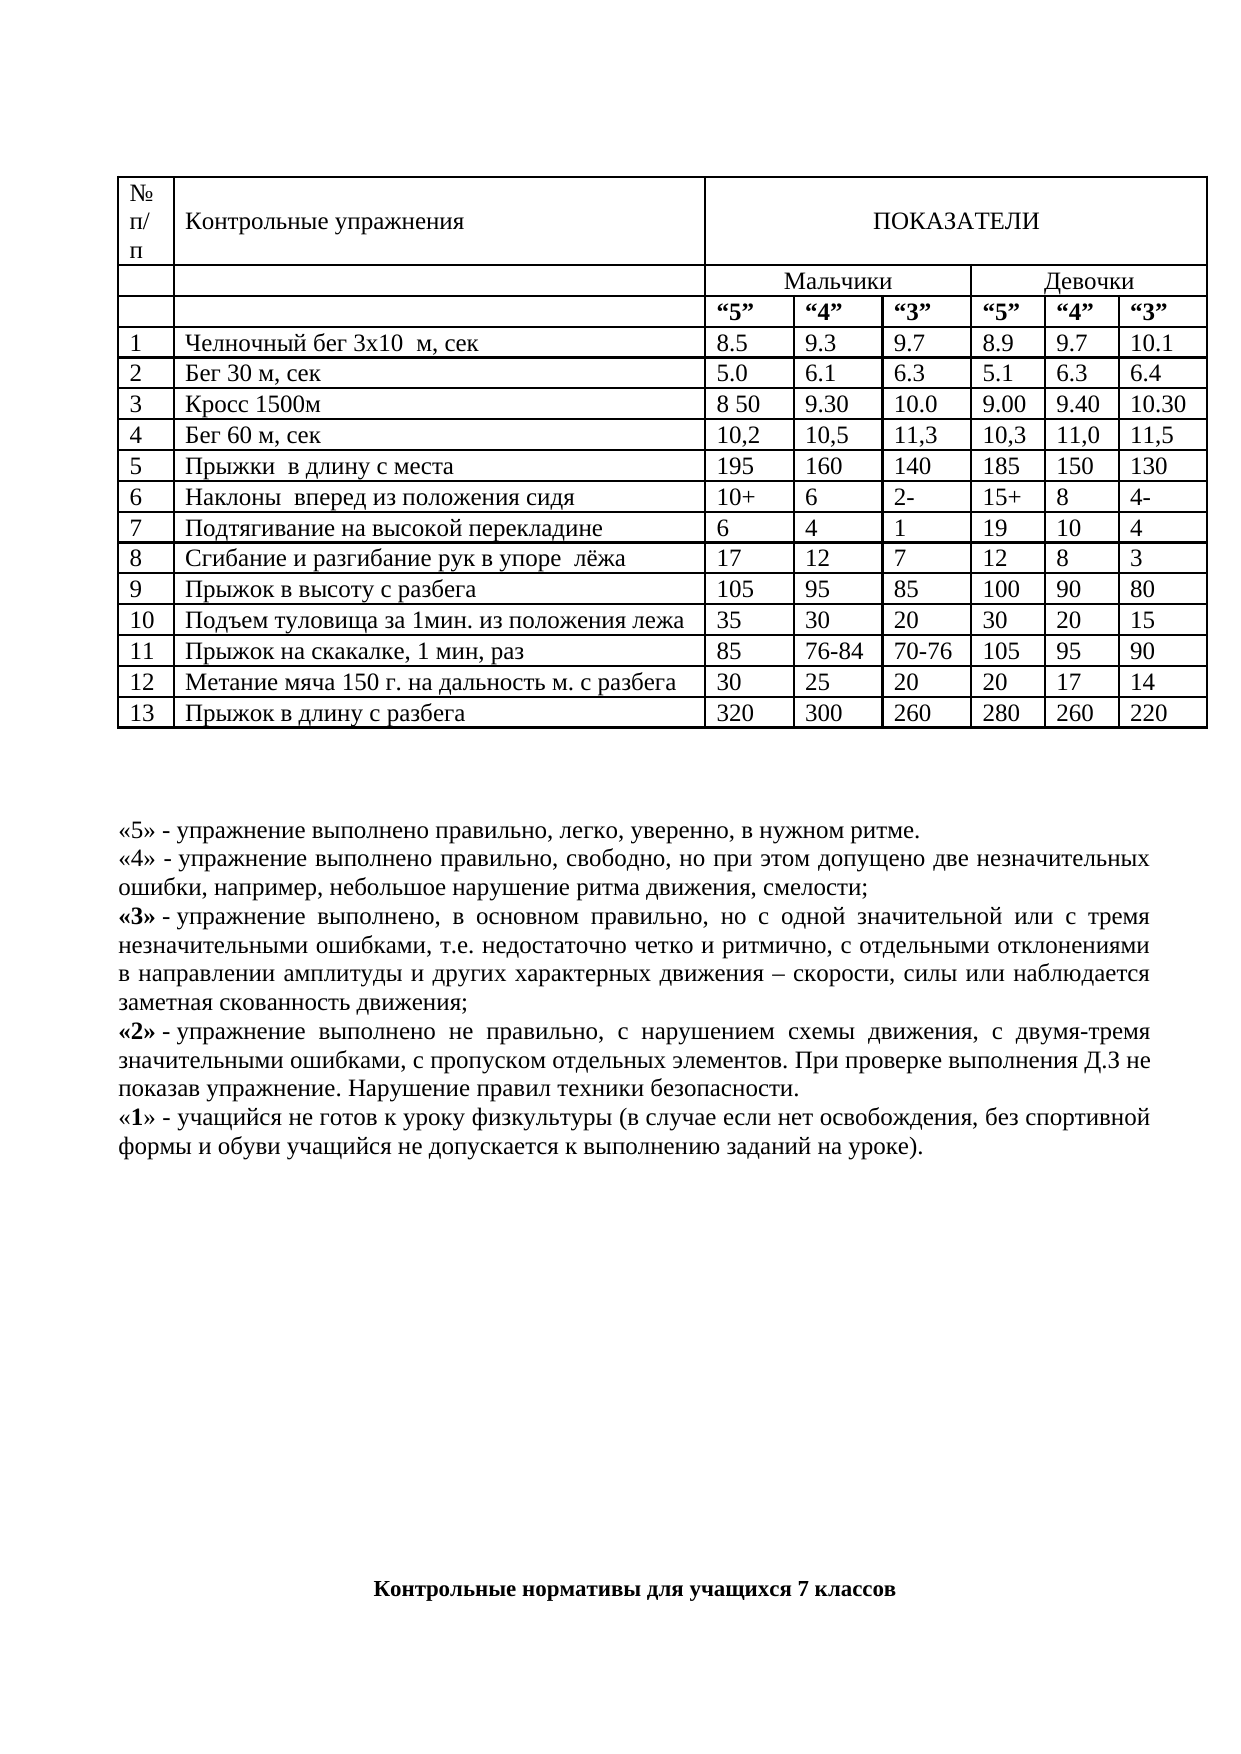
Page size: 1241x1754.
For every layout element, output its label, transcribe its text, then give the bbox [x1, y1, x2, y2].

table_cell 6 [706, 513, 793, 541]
table_cell 11,5 [1120, 420, 1206, 449]
table_cell 11,3 [884, 420, 970, 449]
table_cell 20 [884, 667, 970, 696]
table_cell 17 [706, 544, 793, 572]
table_cell 2 [119, 359, 173, 387]
table_cell “4” [795, 297, 881, 326]
table_cell Мальчики [706, 266, 970, 295]
text Контрольные нормативы для учащихся 7 классов [118, 1574, 1152, 1601]
table_cell 8.5 [706, 328, 793, 356]
table_cell 10.30 [1120, 389, 1206, 418]
table_cell 195 [706, 451, 793, 480]
table_cell 20 [1046, 605, 1118, 634]
table_cell 10,3 [972, 420, 1044, 449]
table_cell 30 [795, 605, 881, 634]
table_cell 1 [884, 513, 970, 541]
table_cell 8 50 [706, 389, 793, 418]
table_cell 85 [884, 574, 970, 603]
table_cell 3 [119, 389, 173, 418]
table_cell 3 [1120, 544, 1206, 572]
table_cell 9.00 [972, 389, 1044, 418]
table_cell 7 [884, 544, 970, 572]
table_cell Прыжки в длину с места [175, 451, 704, 480]
table_cell 7 [119, 513, 173, 541]
table_cell 130 [1120, 451, 1206, 480]
text «4» - упражнение выполнено правильно, свободно, но при этом допущено две незначительных ошибки, например, небольшое нарушение ритма движения, смелости; [118, 843, 1152, 901]
text «3» - упражнение выполнено, в основном правильно, но с одной значительной или с тремя незначительными ошибками, т.е. недостаточно четко и ритмично, с отдельными отклонениями в направлении амплитуды и других характерных движения – скорости, силы или наблюдается заметная скованность движения; [118, 901, 1152, 1016]
text «1» - учащийся не готов к уроку физкультуры (в случае если нет освобождения, без спортивной формы и обуви учащийся не допускается к выполнению заданий на уроке). [118, 1102, 1152, 1160]
table_cell Прыжок в высоту с разбега [175, 574, 704, 603]
table_cell Челночный бег 3х10 м, сек [175, 328, 704, 356]
table_cell “5” [972, 297, 1044, 326]
table_cell “3” [1120, 297, 1206, 326]
table_cell 4 [1120, 513, 1206, 541]
table_cell 6.3 [884, 359, 970, 387]
table_cell “5” [706, 297, 793, 326]
table_cell [175, 297, 704, 326]
text «5» - упражнение выполнено правильно, легко, уверенно, в нужном ритме. [118, 815, 1152, 843]
table_cell 10.1 [1120, 328, 1206, 356]
table_cell 100 [972, 574, 1044, 603]
table_cell [119, 297, 173, 326]
table_cell Наклоны вперед из положения сидя [175, 482, 704, 511]
table_cell Кросс 1500м [175, 389, 704, 418]
table_cell 6.1 [795, 359, 881, 387]
table_cell 35 [706, 605, 793, 634]
table_cell 10 [1046, 513, 1118, 541]
table_cell Метание мяча 150 г. на дальность м. с разбега [175, 667, 704, 696]
table_cell 90 [1120, 636, 1206, 665]
table_cell [175, 266, 704, 295]
table_cell 1 [119, 328, 173, 356]
table_cell 6.4 [1120, 359, 1206, 387]
table_cell 4 [795, 513, 881, 541]
table_cell 10.0 [884, 389, 970, 418]
table_cell 5 [119, 451, 173, 480]
table_cell 11,0 [1046, 420, 1118, 449]
table_cell 10,2 [706, 420, 793, 449]
table_cell 11 [119, 636, 173, 665]
table_cell 2- [884, 482, 970, 511]
table_header ПОКАЗАТЕЛИ [706, 178, 1206, 264]
table_cell 10+ [706, 482, 793, 511]
table_cell 12 [972, 544, 1044, 572]
table_cell 105 [706, 574, 793, 603]
table_cell 95 [795, 574, 881, 603]
table_cell 70-76 [884, 636, 970, 665]
table_cell 20 [972, 667, 1044, 696]
table_cell [119, 266, 173, 295]
table_cell 6.3 [1046, 359, 1118, 387]
table_cell 76-84 [795, 636, 881, 665]
text «2» - упражнение выполнено не правильно, с нарушением схемы движения, с двумя-тремя значительными ошибками, с пропуском отдельных элементов. При проверке выполнения Д.З не показав упражнение. Нарушение правил техники безопасности. [118, 1016, 1152, 1102]
table_cell Прыжок в длину с разбега [175, 698, 704, 726]
table_cell 5.0 [706, 359, 793, 387]
table_header № п/п [119, 178, 173, 264]
table_cell 80 [1120, 574, 1206, 603]
table_cell 12 [119, 667, 173, 696]
table_cell 10 [119, 605, 173, 634]
table_cell 260 [884, 698, 970, 726]
table_cell 8.9 [972, 328, 1044, 356]
table_cell Прыжок на скакалке, 1 мин, раз [175, 636, 704, 665]
table_cell 10,5 [795, 420, 881, 449]
table_cell 9 [119, 574, 173, 603]
table_cell 17 [1046, 667, 1118, 696]
table_cell 160 [795, 451, 881, 480]
table_header Контрольные упражнения [175, 178, 704, 264]
table_cell 5.1 [972, 359, 1044, 387]
table_cell 19 [972, 513, 1044, 541]
table_cell 6 [795, 482, 881, 511]
table_cell 150 [1046, 451, 1118, 480]
table_cell 20 [884, 605, 970, 634]
table_cell 15+ [972, 482, 1044, 511]
table_cell 95 [1046, 636, 1118, 665]
table_cell Сгибание и разгибание рук в упоре лёжа [175, 544, 704, 572]
table_cell Девочки [972, 266, 1206, 295]
table_cell 30 [972, 605, 1044, 634]
table_cell 13 [119, 698, 173, 726]
table_cell 9.40 [1046, 389, 1118, 418]
table_cell 105 [972, 636, 1044, 665]
table_cell 30 [706, 667, 793, 696]
table_cell 9.3 [795, 328, 881, 356]
table_cell 8 [1046, 544, 1118, 572]
table_cell 220 [1120, 698, 1206, 726]
table_cell 85 [706, 636, 793, 665]
table_cell 280 [972, 698, 1044, 726]
table_cell 12 [795, 544, 881, 572]
table_cell 8 [1046, 482, 1118, 511]
table_cell 4 [119, 420, 173, 449]
table_cell 9.30 [795, 389, 881, 418]
table_cell Бег 30 м, сек [175, 359, 704, 387]
table_cell 185 [972, 451, 1044, 480]
table_cell Бег 60 м, сек [175, 420, 704, 449]
table_cell 14 [1120, 667, 1206, 696]
table_cell 320 [706, 698, 793, 726]
table_cell 260 [1046, 698, 1118, 726]
table_cell 9.7 [1046, 328, 1118, 356]
table_cell 9.7 [884, 328, 970, 356]
table_cell 25 [795, 667, 881, 696]
table_cell Подтягивание на высокой перекладине [175, 513, 704, 541]
table_cell 15 [1120, 605, 1206, 634]
table_cell 300 [795, 698, 881, 726]
table_cell 90 [1046, 574, 1118, 603]
table_cell Подъем туловища за 1мин. из положения лежа [175, 605, 704, 634]
table_cell “4” [1046, 297, 1118, 326]
table_cell “3” [884, 297, 970, 326]
table_cell 4- [1120, 482, 1206, 511]
table_cell 8 [119, 544, 173, 572]
table_cell 6 [119, 482, 173, 511]
table_cell 140 [884, 451, 970, 480]
